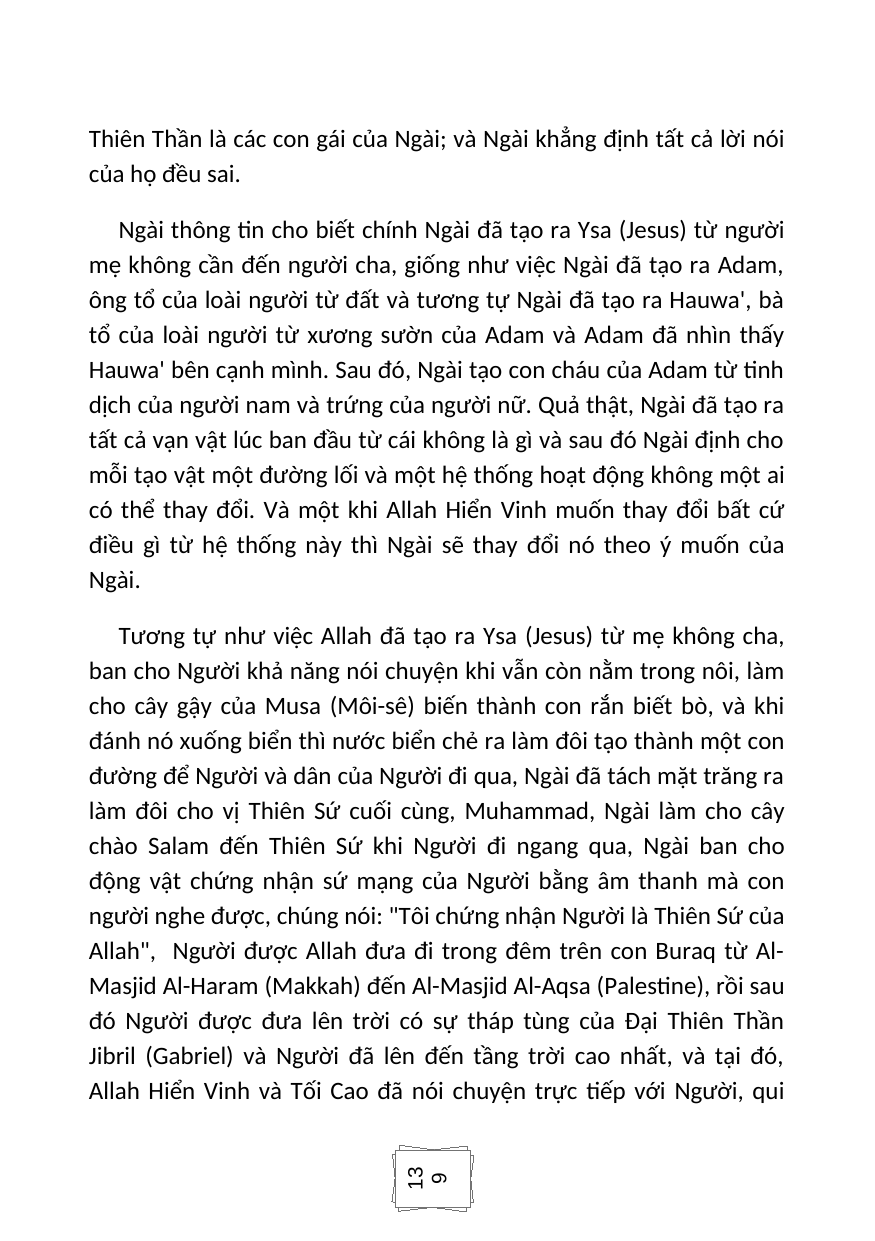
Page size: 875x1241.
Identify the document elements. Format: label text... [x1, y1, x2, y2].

list Ngài thông tin cho biết chính Ngài đã tạo ra Ysa (Jesus) từ người mẹ không cần đến người cha, giống như việc Ngài đã tạo ra Adam, ông tổ của loài người từ đất và tương tự Ngài đã tạo ra Hauwa', bà tổ của loài người từ xương sườn của Adam và Adam đã nhìn thấy Hauwa' bên cạnh mình. Sau đó, Ngài tạo con cháu của Adam từ tinh dịch của người nam và trứng của người nữ. Quả thật, Ngài đã tạo ra tất cả vạn vật lúc ban đầu từ cái không là gì và sau đó Ngài định cho mỗi tạo vật một đường lối và một hệ thống hoạt động không một ai có thể thay đổi. Và một khi Allah Hiển Vinh muốn thay đổi bất cứ điều gì từ hệ thống này thì Ngài sẽ thay đổi nó theo ý muốn của Ngài. [89, 214, 785, 595]
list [89, 620, 785, 1106]
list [89, 123, 785, 189]
